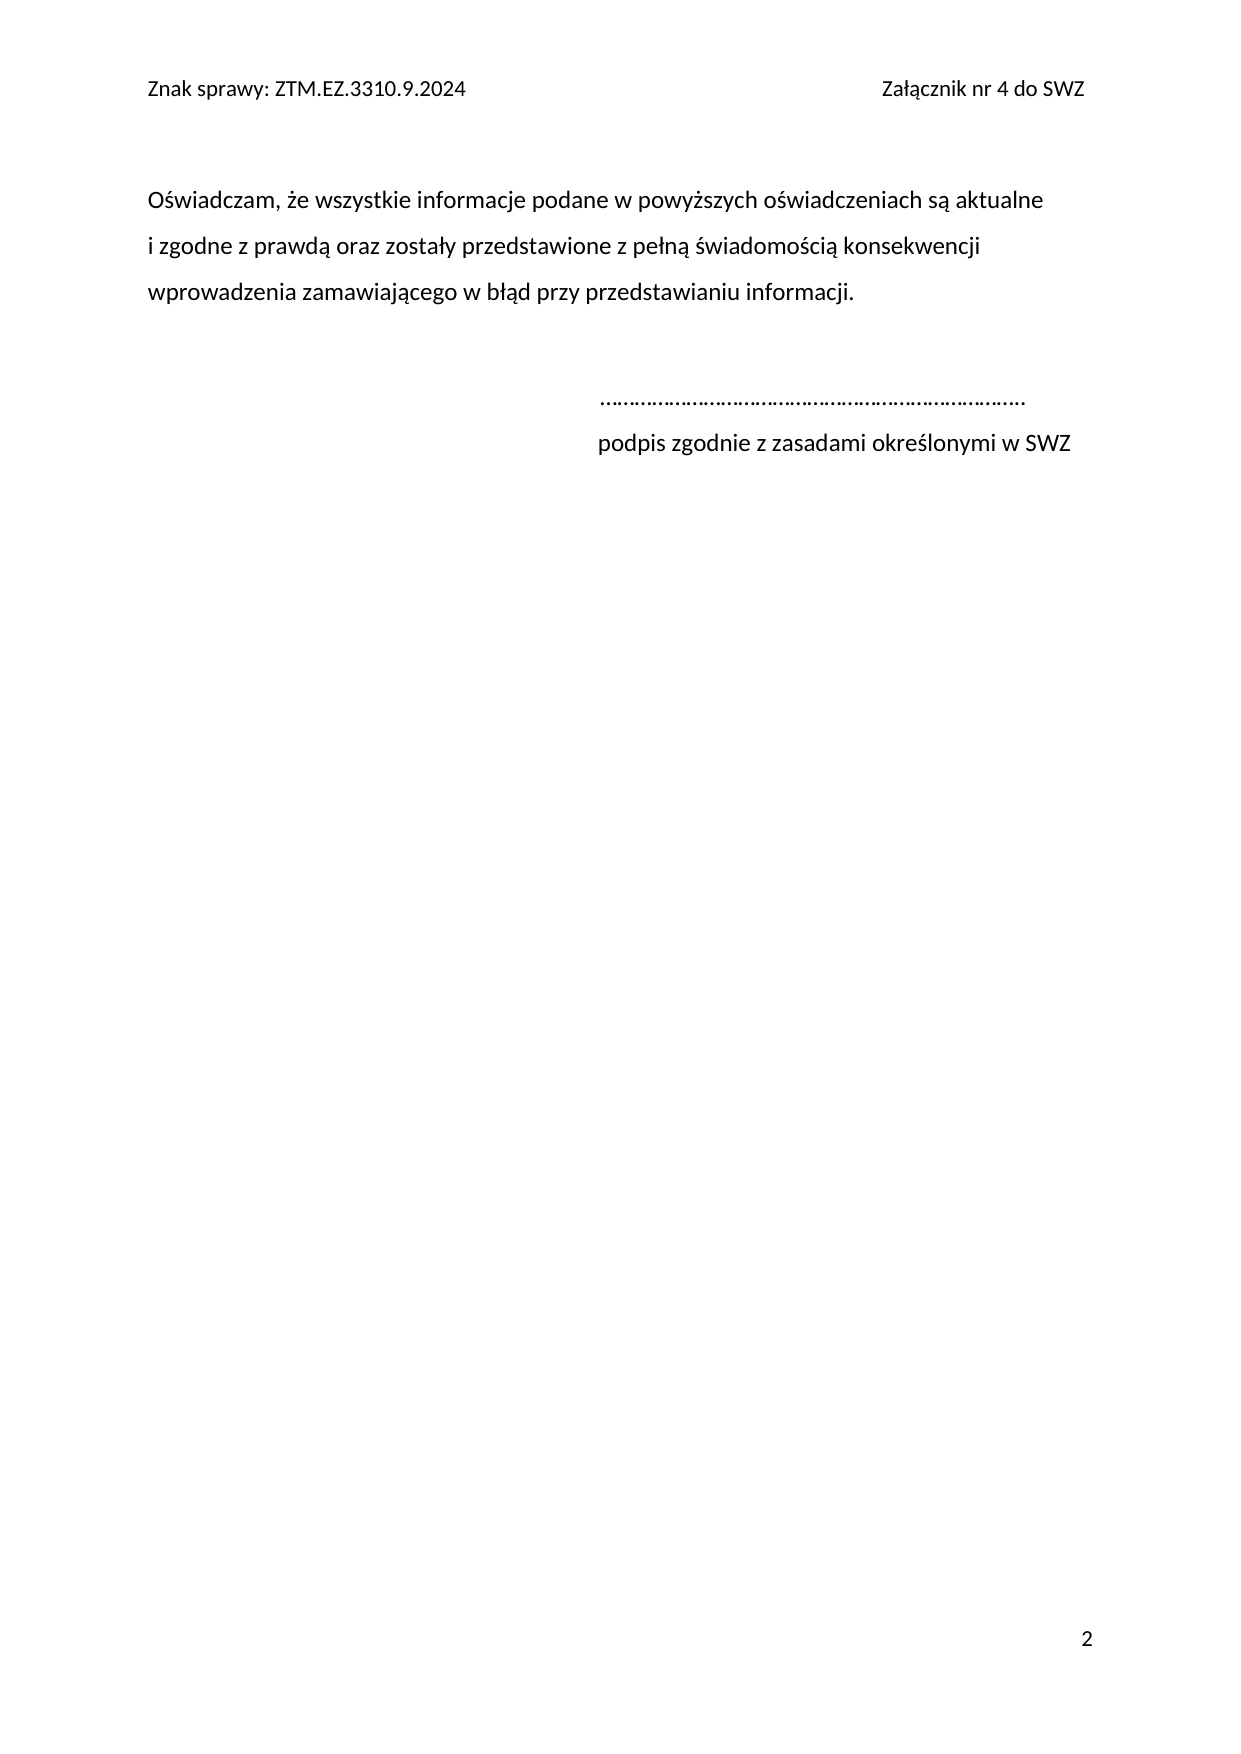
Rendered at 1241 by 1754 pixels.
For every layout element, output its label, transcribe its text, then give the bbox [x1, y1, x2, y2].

text ……………………………………………………………….. [148, 381, 1093, 412]
text Oświadczam, że wszystkie informacje podane w powyższych oświadczeniach są aktualne i zgodne z prawdą oraz zostały przedstawione z pełną świadomością konsekwencji wprowadzenia zamawiającego w błąd przy przedstawianiu informacji. [148, 184, 1093, 306]
text podpis zgodnie z zasadami określonymi w SWZ [598, 427, 1093, 457]
